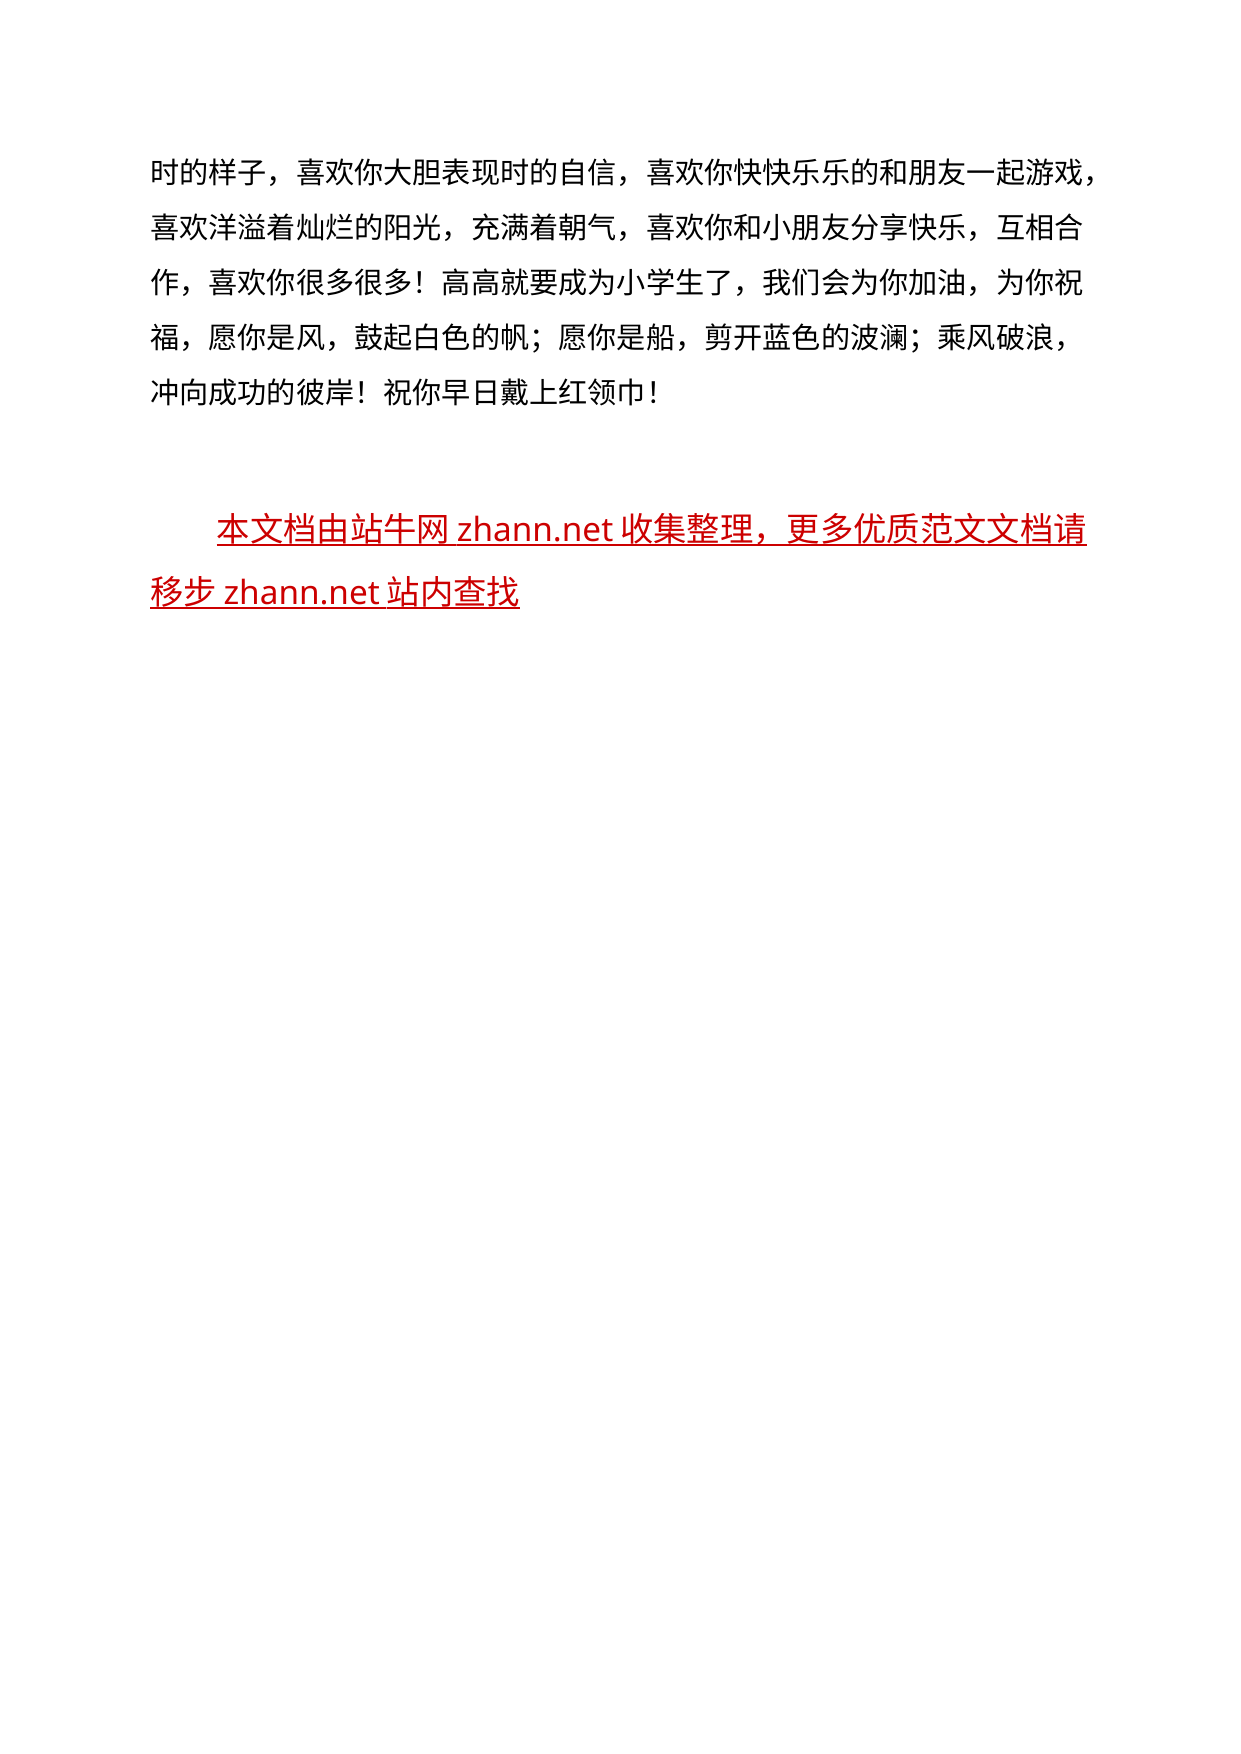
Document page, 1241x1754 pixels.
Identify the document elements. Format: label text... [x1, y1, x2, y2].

text 本文档由站牛网zhann.net收集整理，更多优质范文文档请移步zhann.net站内查找 [150, 503, 1090, 614]
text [150, 150, 1090, 412]
